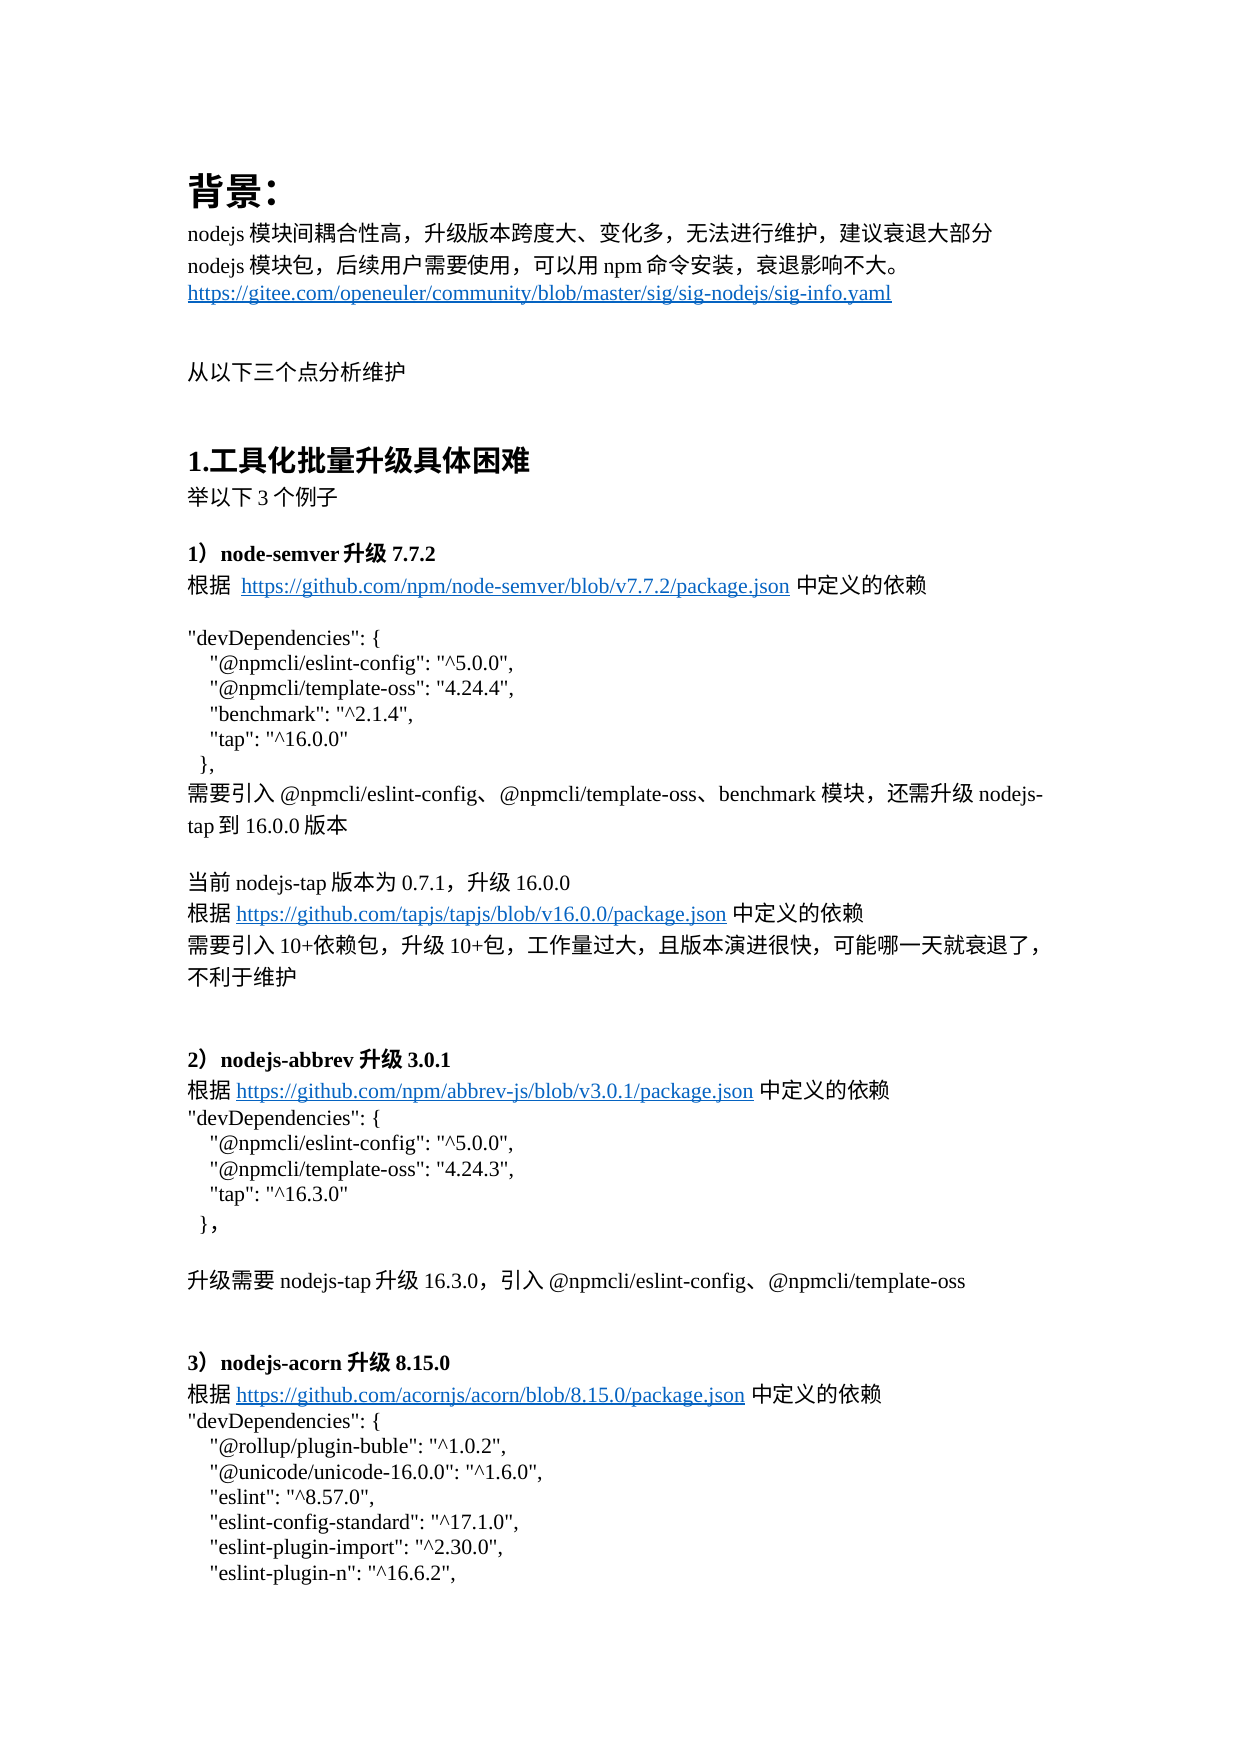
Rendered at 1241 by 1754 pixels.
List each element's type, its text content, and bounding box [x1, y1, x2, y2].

text 根据 https://github.com/npm/node-semver/blob/v7.7.2/package.json 中定义的依赖 [187, 568, 1053, 600]
text "devDependencies": { [187, 1105, 1053, 1130]
text "@npmcli/template-oss": "4.24.4", [187, 675, 1053, 701]
text "@npmcli/eslint-config": "^5.0.0", [187, 650, 1053, 675]
text }， [187, 1206, 1053, 1238]
text "devDependencies": { [187, 1408, 1053, 1433]
text 1）node-semver升级7.7.2 [187, 536, 1053, 568]
text 需要引入 @npmcli/eslint-config、@npmcli/template-oss、benchmark 模块，还需升级nodejs-tap到16.0.0版本 [187, 776, 1053, 839]
text "@rollup/plugin-buble": "^1.0.2", [187, 1433, 1053, 1459]
text 根据 https://github.com/npm/abbrev-js/blob/v3.0.1/package.json 中定义的依赖 [187, 1073, 1053, 1105]
text 1.工具化批量升级具体困难 [187, 437, 1053, 479]
text }, [187, 751, 1053, 776]
text "@unicode/unicode-16.0.0": "^1.6.0", [187, 1459, 1053, 1484]
text 2）nodejs-abbrev 升级3.0.1 [187, 1042, 1053, 1073]
text "eslint-config-standard": "^17.1.0", [187, 1509, 1053, 1534]
text "tap": "^16.0.0" [187, 726, 1053, 751]
text "eslint-plugin-import": "^2.30.0", [187, 1534, 1053, 1559]
text "@npmcli/template-oss": "4.24.3", [187, 1156, 1053, 1181]
text "eslint-plugin-n": "^16.6.2", [187, 1559, 1053, 1585]
text 从以下三个点分析维护 [187, 355, 1053, 387]
text "@npmcli/eslint-config": "^5.0.0", [187, 1130, 1053, 1156]
text 根据 https://github.com/acornjs/acorn/blob/8.15.0/package.json 中定义的依赖 [187, 1377, 1053, 1408]
text 举以下3个例子 [187, 479, 1053, 511]
text 3）nodejs-acorn 升级8.15.0 [187, 1345, 1053, 1377]
text "devDependencies": { [187, 625, 1053, 650]
text https://gitee.com/openeuler/community/blob/master/sig/sig-nodejs/sig-info.yaml [187, 279, 1053, 305]
text 当前nodejs-tap版本为 0.7.1，升级16.0.0 [187, 865, 1053, 896]
text nodejs模块间耦合性高，升级版本跨度大、变化多，无法进行维护，建议衰退大部分nodejs模块包，后续用户需要使用，可以用npm命令安装，衰退影响不大。 [187, 216, 1053, 279]
text 根据 https://github.com/tapjs/tapjs/blob/v16.0.0/package.json 中定义的依赖 [187, 896, 1053, 928]
text "tap": "^16.3.0" [187, 1181, 1053, 1206]
text "benchmark": "^2.1.4", [187, 701, 1053, 726]
text 升级需要 nodejs-tap升级16.3.0，引入 @npmcli/eslint-config、@npmcli/template-oss [187, 1263, 1053, 1294]
text "eslint": "^8.57.0", [187, 1484, 1053, 1509]
text 背景： [187, 162, 1053, 216]
text 需要引入10+依赖包，升级10+包，工作量过大，且版本演进很快，可能哪一天就衰退了，不利于维护 [187, 928, 1053, 991]
